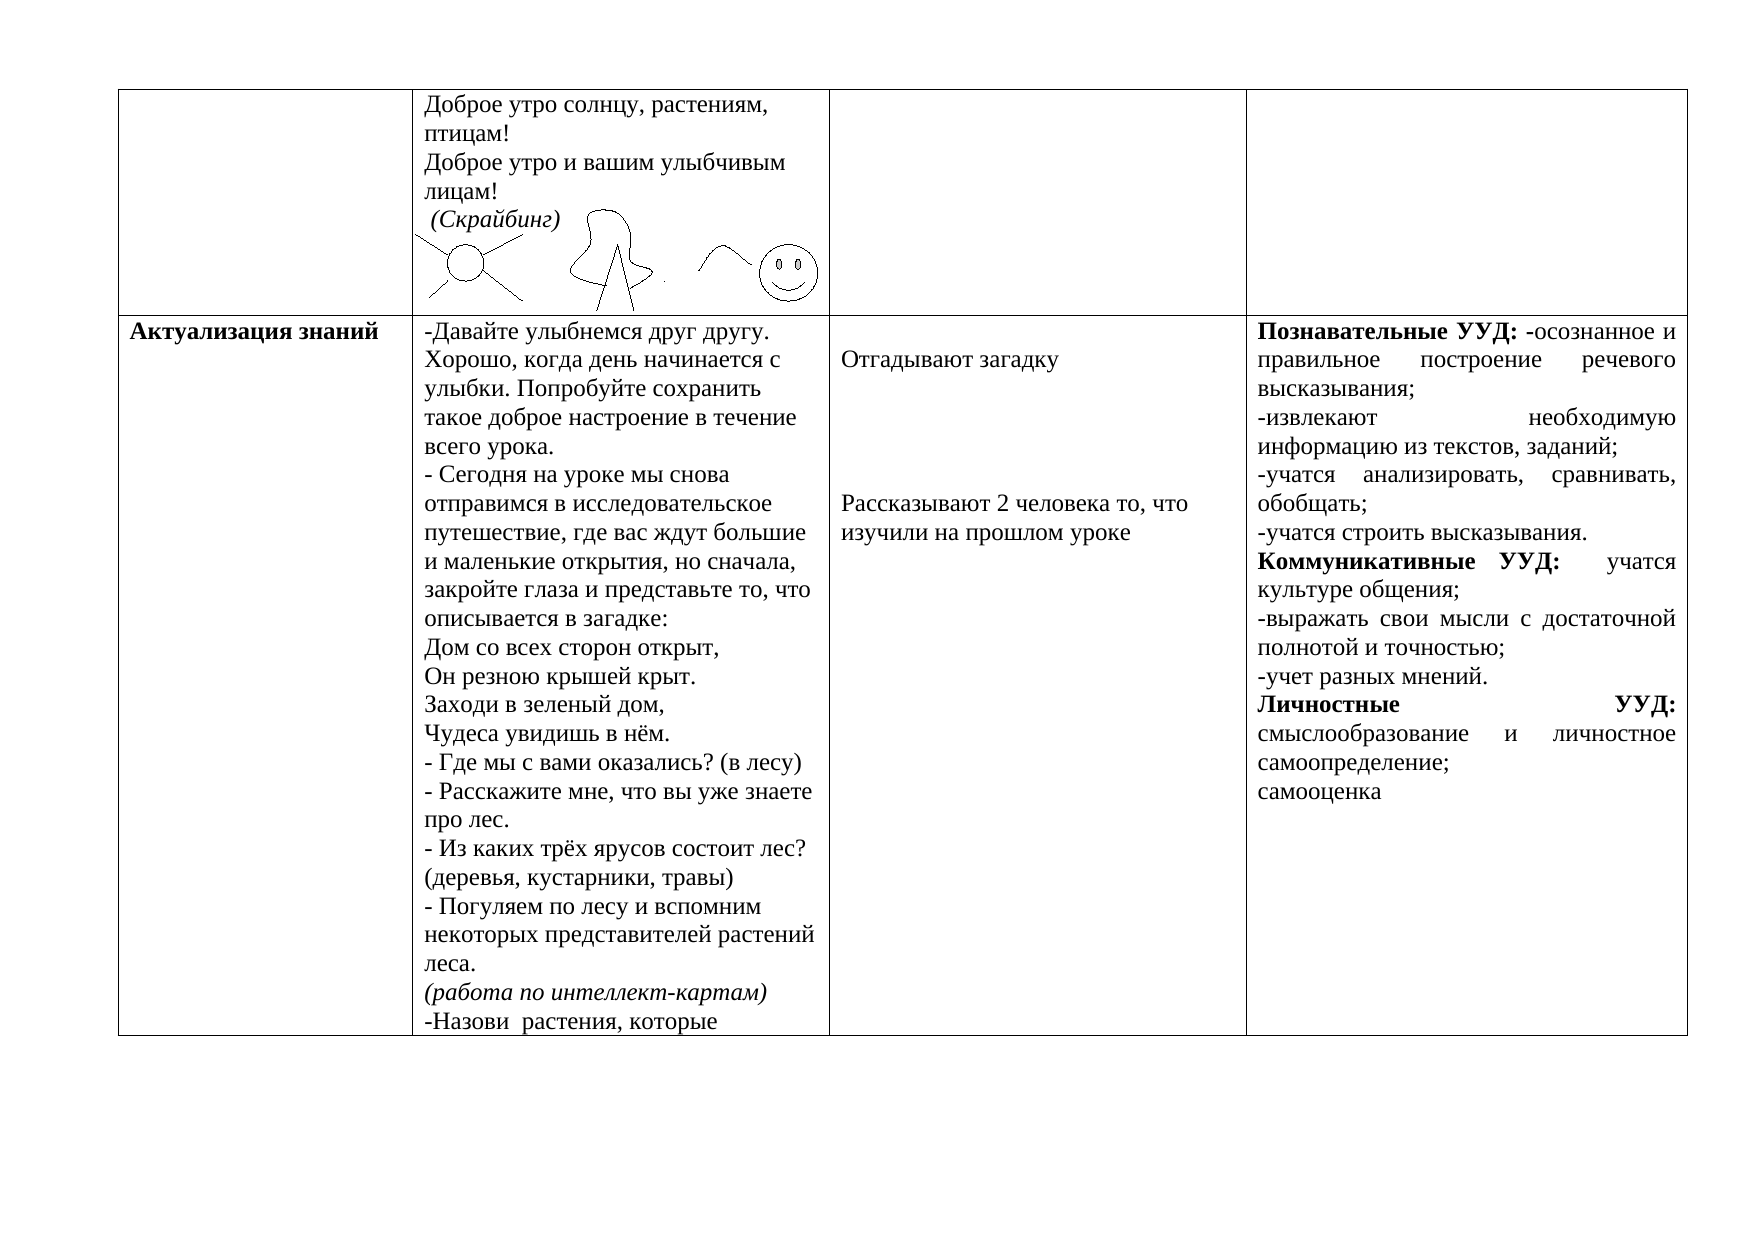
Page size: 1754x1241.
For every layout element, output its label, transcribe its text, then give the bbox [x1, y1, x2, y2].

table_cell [830, 316, 1246, 1034]
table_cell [830, 90, 1246, 315]
table_cell Актуализация знаний [119, 316, 412, 1034]
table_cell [1247, 316, 1687, 1034]
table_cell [1247, 90, 1687, 315]
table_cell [119, 90, 412, 315]
